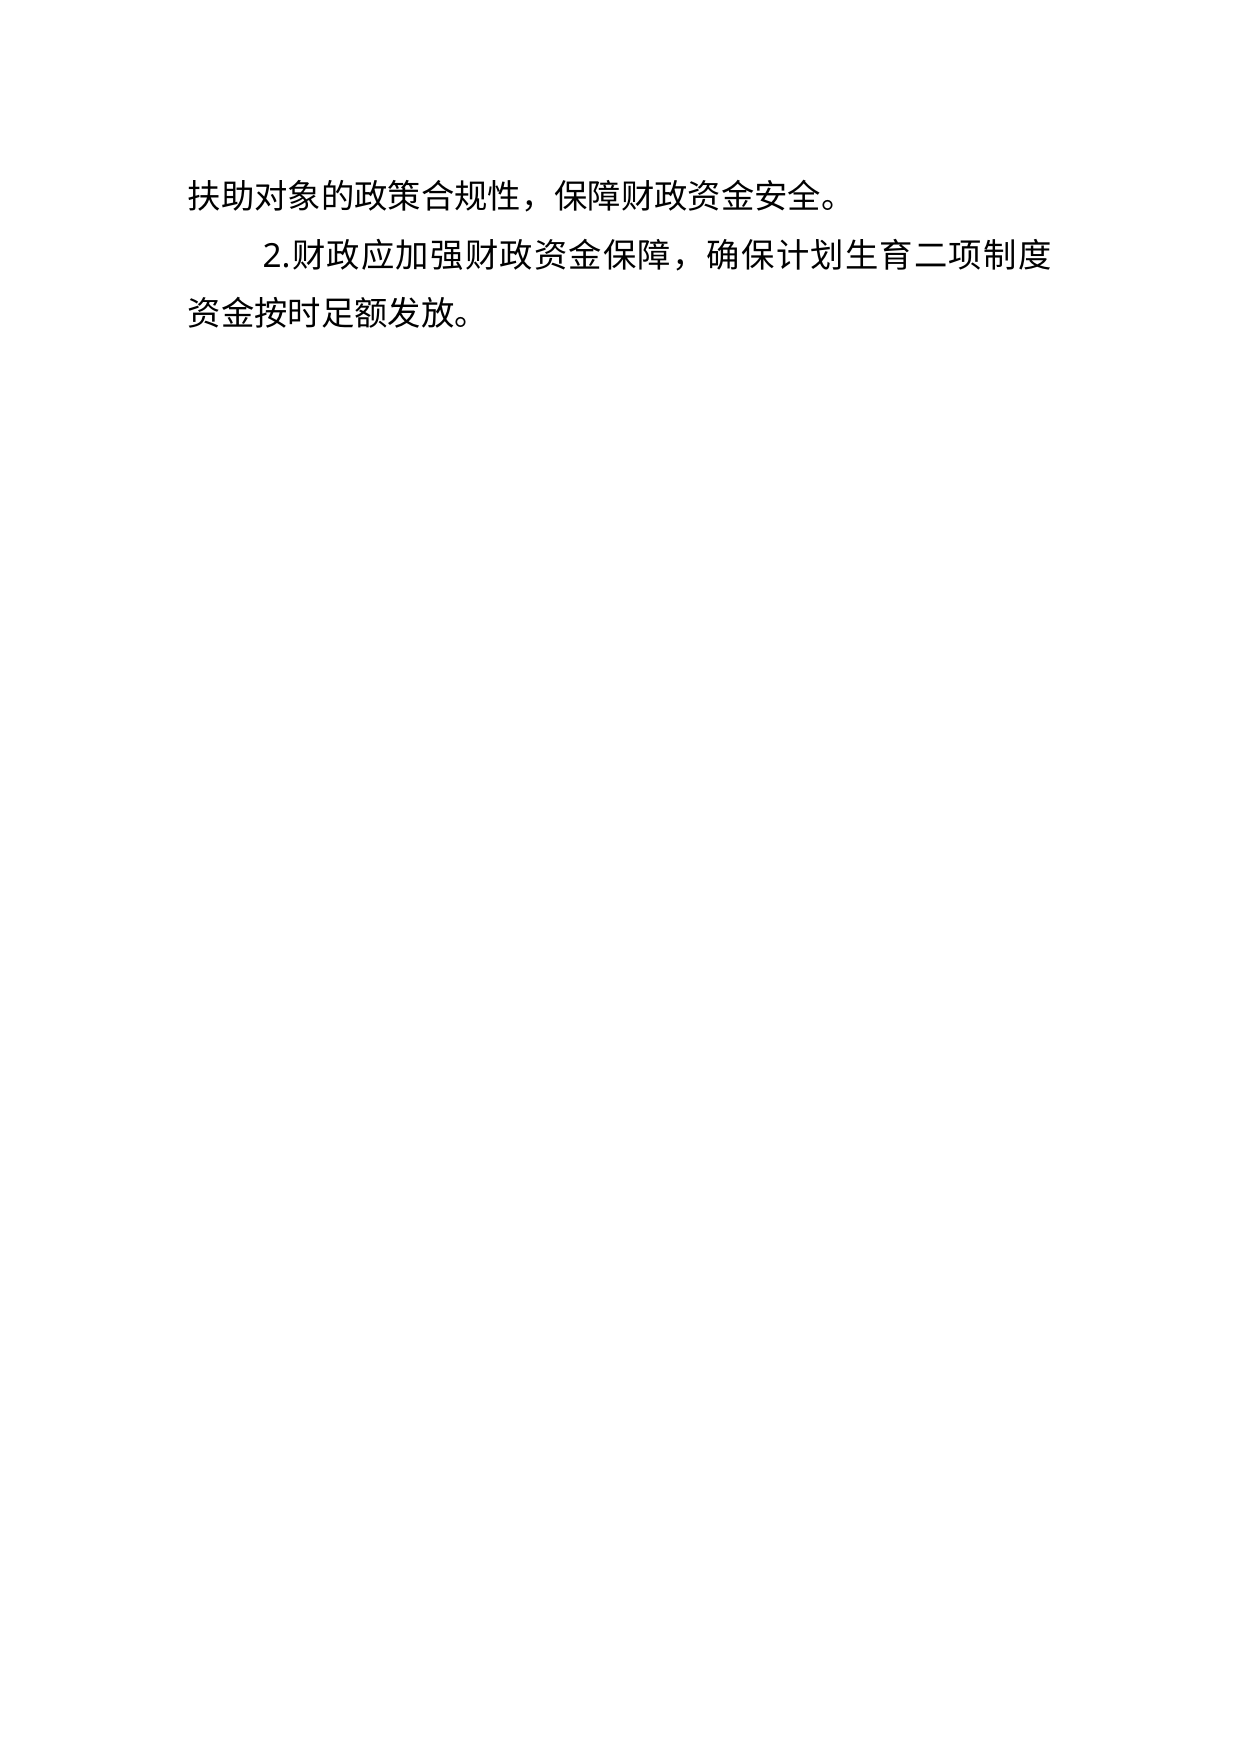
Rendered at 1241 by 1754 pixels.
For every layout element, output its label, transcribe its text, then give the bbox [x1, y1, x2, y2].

text 2.财政应加强财政资金保障，确保计划生育二项制度资金按时足额发放。 [187, 220, 1053, 337]
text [187, 162, 1053, 220]
